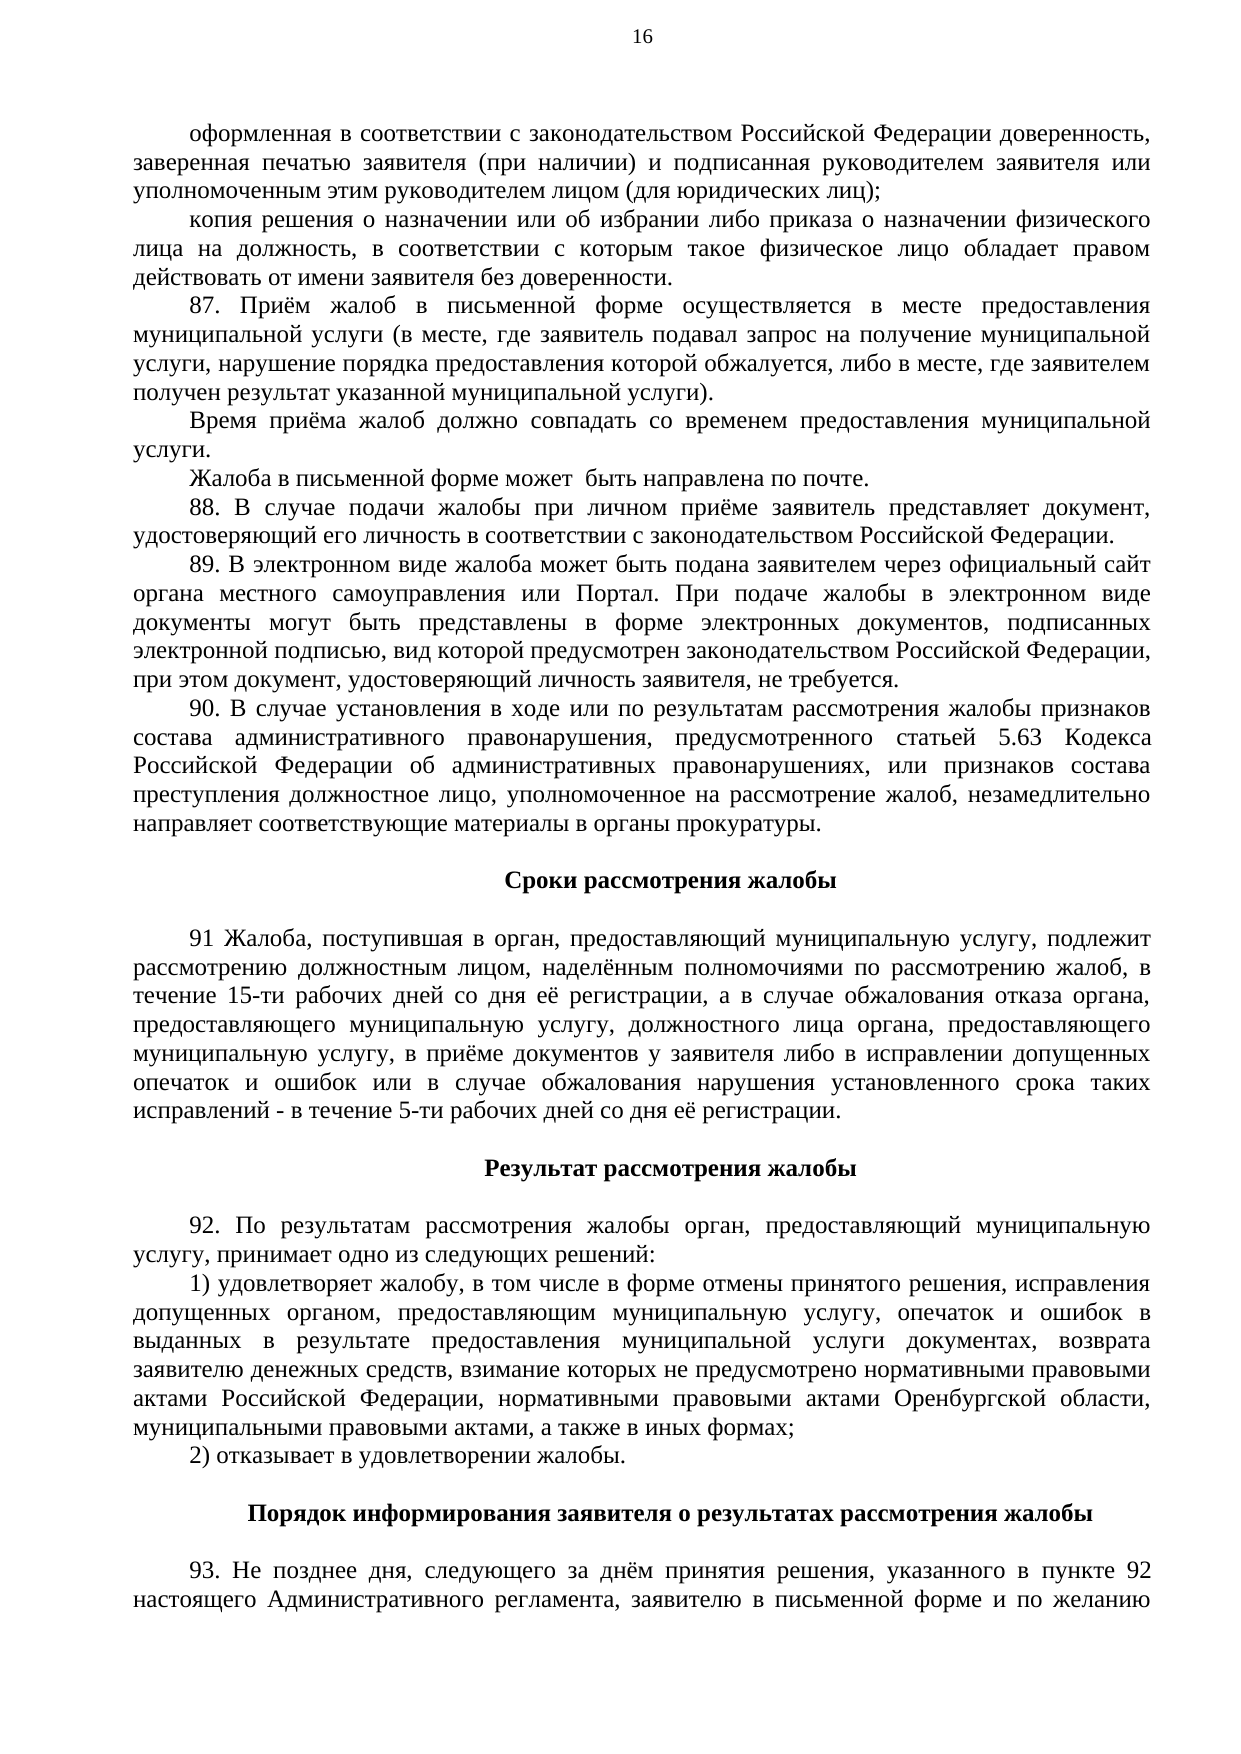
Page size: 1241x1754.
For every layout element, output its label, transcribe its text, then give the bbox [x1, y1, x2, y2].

text 89. В электронном виде жалоба может быть подана заявителем через официальный сайт органа местного самоуправления или Портал. При подаче жалобы в электронном виде документы могут быть представлены в форме электронных документов, подписанных электронной подписью, вид которой предусмотрен законодательством Российской Федерации, при этом документ, удостоверяющий личность заявителя, не требуется. [133, 549, 1152, 693]
text оформленная в соответствии с законодательством Российской Федерации доверенность, заверенная печатью заявителя (при наличии) и подписанная руководителем заявителя или уполномоченным этим руководителем лицом (для юридических лиц); [133, 118, 1152, 204]
text 92. По результатам рассмотрения жалобы орган, предоставляющий муниципальную услугу, принимает одно из следующих решений: [133, 1211, 1152, 1268]
text 88. В случае подачи жалобы при личном приёме заявитель представляет документ, удостоверяющий его личность в соответствии с законодательством Российской Федерации. [133, 492, 1152, 549]
text 91 Жалоба, поступившая в орган, предоставляющий муниципальную услугу, подлежит рассмотрению должностным лицом, наделённым полномочиями по рассмотрению жалоб, в течение 15-ти рабочих дней со дня её регистрации, а в случае обжалования отказа органа, предоставляющего муниципальную услугу, должностного лица органа, предоставляющего муниципальную услугу, в приёме документов у заявителя либо в исправлении допущенных опечаток и ошибок или в случае обжалования нарушения установленного срока таких исправлений - в течение 5-ти рабочих дней со дня её регистрации. [133, 923, 1152, 1124]
text копия решения о назначении или об избрании либо приказа о назначении физического лица на должность, в соответствии с которым такое физическое лицо обладает правом действовать от имени заявителя без доверенности. [133, 204, 1152, 291]
text Порядок информирования заявителя о результатах рассмотрения жалобы [133, 1498, 1152, 1527]
text Результат рассмотрения жалобы [133, 1153, 1152, 1182]
text 87. Приём жалоб в письменной форме осуществляется в месте предоставления муниципальной услуги (в месте, где заявитель подавал запрос на получение муниципальной услуги, нарушение порядка предоставления которой обжалуется, либо в месте, где заявителем получен результат указанной муниципальной услуги). [133, 291, 1152, 406]
text Жалоба в письменной форме может быть направлена по почте. [133, 463, 1152, 492]
text 90. В случае установления в ходе или по результатам рассмотрения жалобы признаков состава административного правонарушения, предусмотренного статьей 5.63 Кодекса Российской Федерации об административных правонарушениях, или признаков состава преступления должностное лицо, уполномоченное на рассмотрение жалоб, незамедлительно направляет соответствующие материалы в органы прокуратуры. [133, 693, 1152, 837]
text Сроки рассмотрения жалобы [133, 866, 1152, 894]
text 1) удовлетворяет жалобу, в том числе в форме отмены принятого решения, исправления допущенных органом, предоставляющим муниципальную услугу, опечаток и ошибок в выданных в результате предоставления муниципальной услуги документах, возврата заявителю денежных средств, взимание которых не предусмотрено нормативными правовыми актами Российской Федерации, нормативными правовыми актами Оренбургской области, муниципальными правовыми актами, а также в иных формах; [133, 1268, 1152, 1441]
text 2) отказывает в удовлетворении жалобы. [133, 1441, 1152, 1469]
text Время приёма жалоб должно совпадать со временем предоставления муниципальной услуги. [133, 406, 1152, 463]
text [133, 1556, 1152, 1613]
